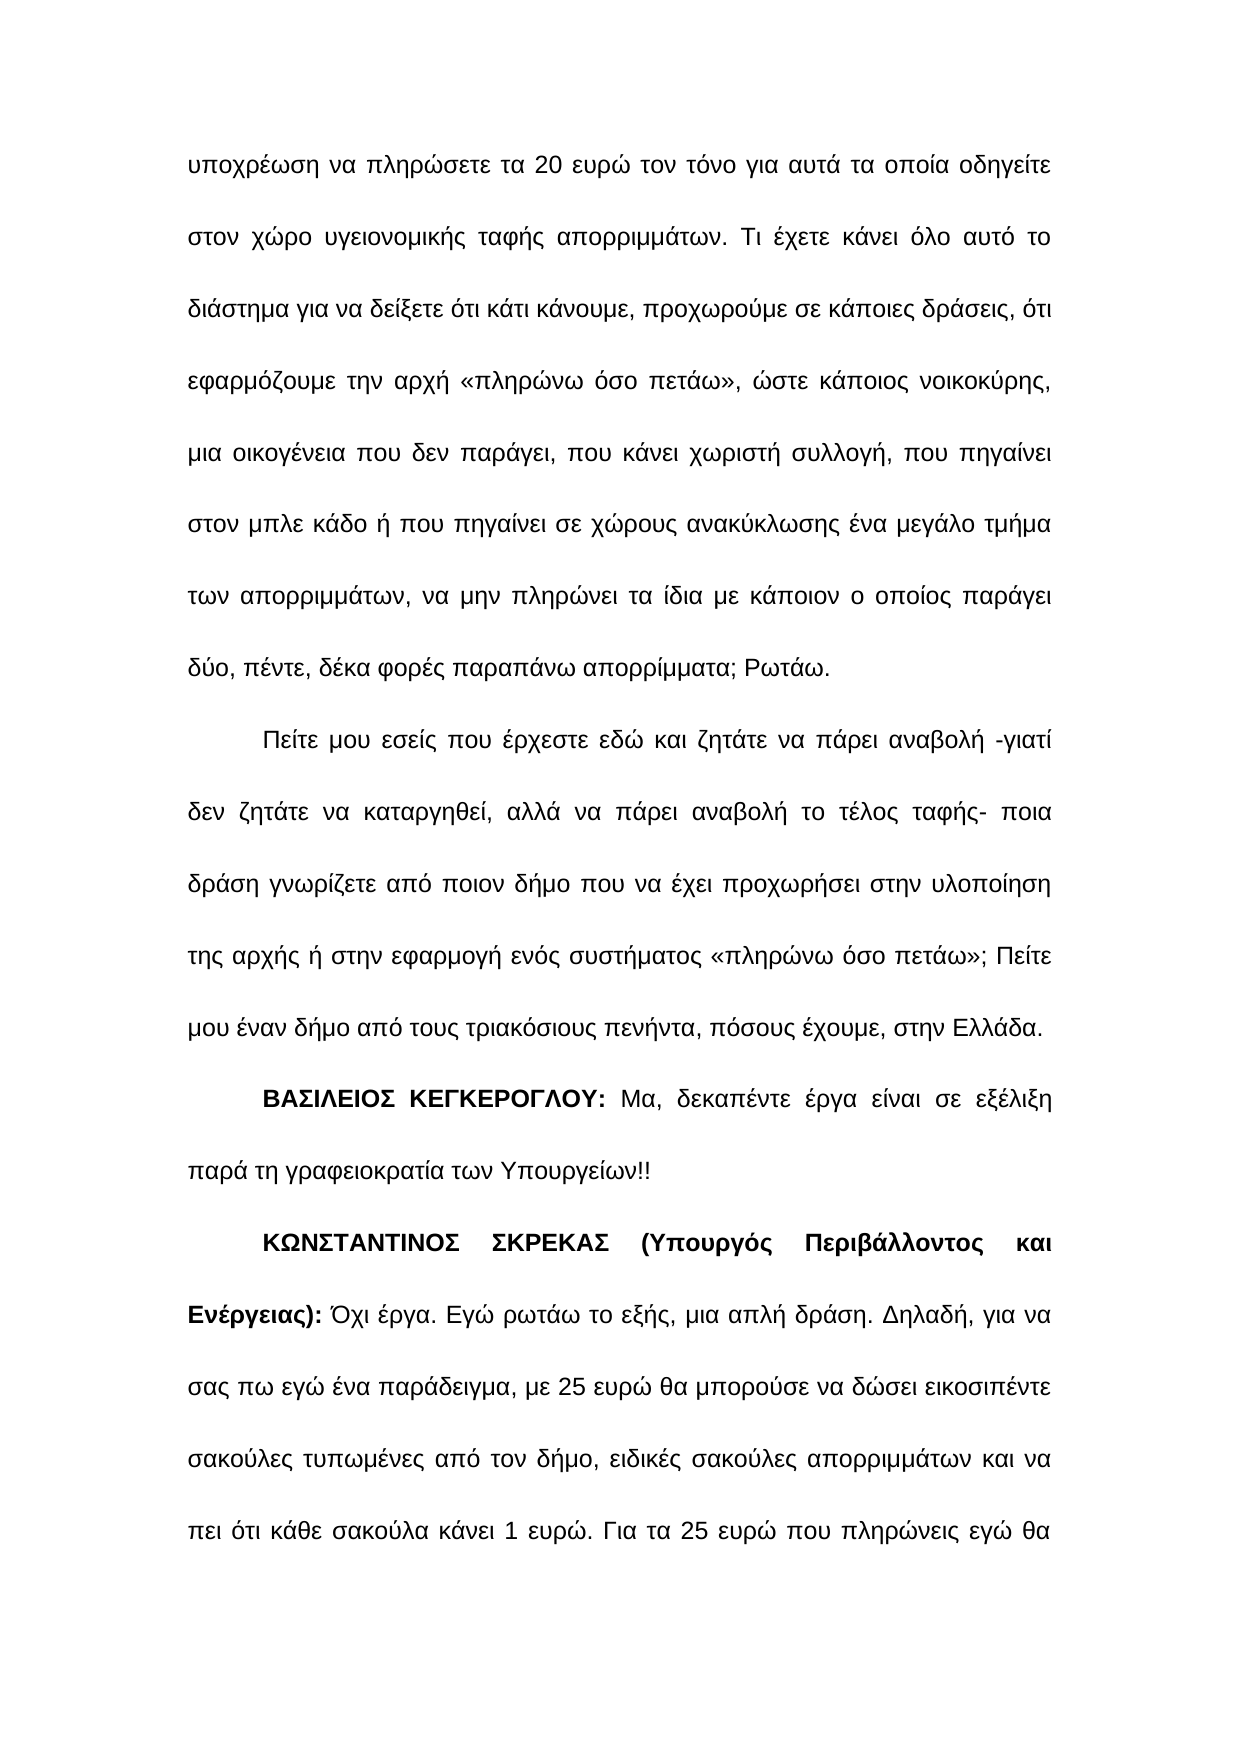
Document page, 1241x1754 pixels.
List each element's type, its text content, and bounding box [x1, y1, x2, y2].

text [187, 1228, 1053, 1544]
text ΒΑΣΙΛΕΙΟΣ ΚΕΓΚΕΡΟΓΛΟΥ: Μα, δεκαπέντε έργα είναι σε εξέλιξη παρά τη γραφειοκρατία των Υπουργείων!! [187, 1084, 1053, 1185]
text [187, 150, 1053, 591]
text Πείτε μου εσείς που έρχεστε εδώ και ζητάτε να πάρει αναβολή -γιατί δεν ζητάτε να καταργηθεί, αλλά να πάρει αναβολή το τέλος ταφής- ποια δράση γνωρίζετε από ποιον δήμο που να έχει προχωρήσει στην υλοποίηση της αρχής ή στην εφαρμογή ενός συστήματος «πληρώνω όσο πετάω»; Πείτε μου έναν δήμο από τους τριακόσιους πενήντα, πόσους έχουμε, στην Ελλάδα. [187, 725, 1053, 951]
text Πείτε μου εσείς που έρχεστε εδώ και ζητάτε να πάρει αναβολή -γιατί δεν ζητάτε να καταργηθεί, αλλά να πάρει αναβολή το τέλος ταφής- ποια δράση γνωρίζετε από ποιον δήμο που να έχει προχωρήσει στην υλοποίηση της αρχής ή στην εφαρμογή ενός συστήματος «πληρώνω όσο πετάω»; Πείτε μου έναν δήμο από τους τριακόσιους πενήντα, πόσους έχουμε, στην Ελλάδα. [187, 953, 1053, 1041]
